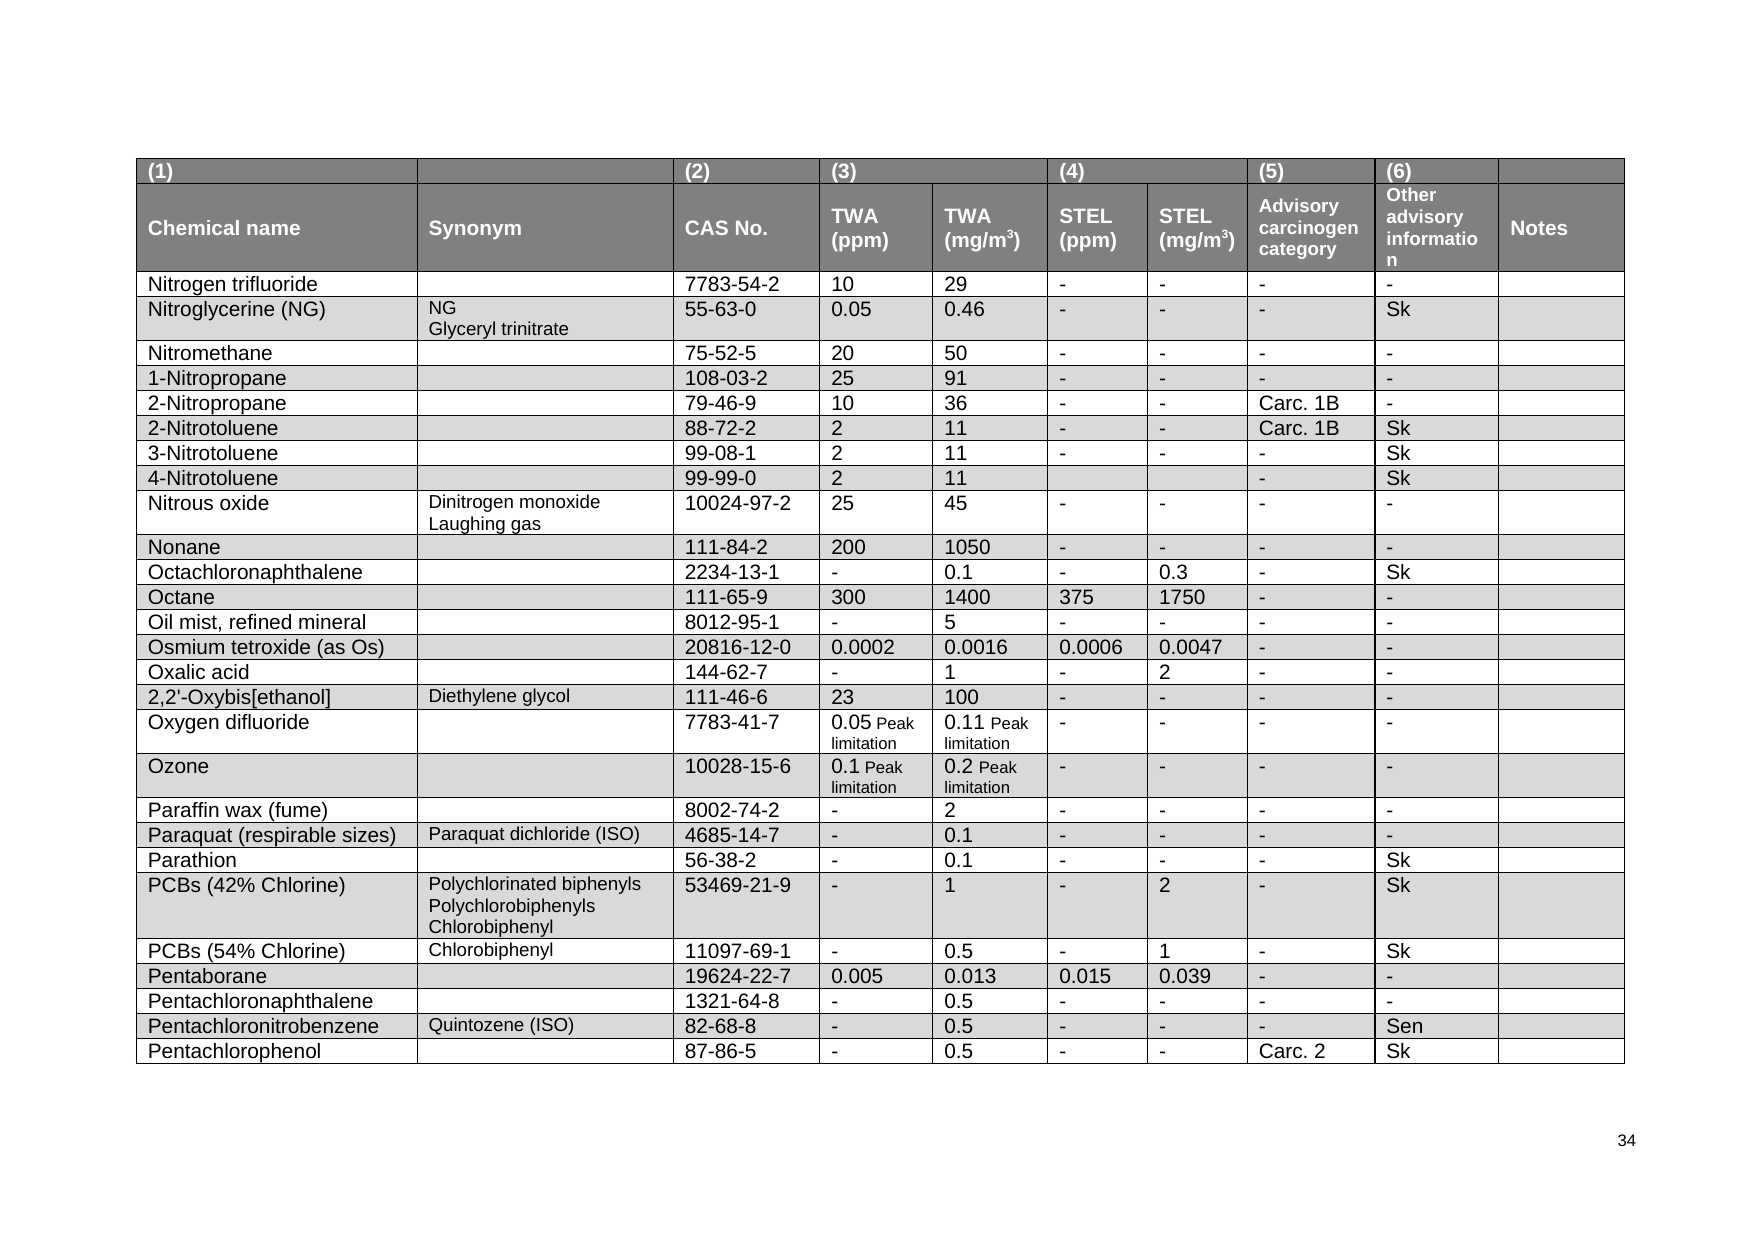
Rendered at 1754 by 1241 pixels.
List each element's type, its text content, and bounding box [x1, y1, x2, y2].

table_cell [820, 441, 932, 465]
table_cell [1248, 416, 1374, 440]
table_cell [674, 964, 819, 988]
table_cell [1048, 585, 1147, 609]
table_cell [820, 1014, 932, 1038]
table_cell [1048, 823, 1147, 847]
table_cell Chemical name [137, 184, 417, 271]
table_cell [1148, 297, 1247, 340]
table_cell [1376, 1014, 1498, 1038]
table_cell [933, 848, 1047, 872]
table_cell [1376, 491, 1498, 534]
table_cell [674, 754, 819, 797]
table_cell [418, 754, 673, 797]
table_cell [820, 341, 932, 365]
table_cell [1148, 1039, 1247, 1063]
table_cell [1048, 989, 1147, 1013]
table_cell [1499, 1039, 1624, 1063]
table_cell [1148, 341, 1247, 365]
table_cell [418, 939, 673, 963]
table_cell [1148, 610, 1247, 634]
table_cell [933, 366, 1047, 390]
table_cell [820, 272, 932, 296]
table_header [418, 159, 673, 183]
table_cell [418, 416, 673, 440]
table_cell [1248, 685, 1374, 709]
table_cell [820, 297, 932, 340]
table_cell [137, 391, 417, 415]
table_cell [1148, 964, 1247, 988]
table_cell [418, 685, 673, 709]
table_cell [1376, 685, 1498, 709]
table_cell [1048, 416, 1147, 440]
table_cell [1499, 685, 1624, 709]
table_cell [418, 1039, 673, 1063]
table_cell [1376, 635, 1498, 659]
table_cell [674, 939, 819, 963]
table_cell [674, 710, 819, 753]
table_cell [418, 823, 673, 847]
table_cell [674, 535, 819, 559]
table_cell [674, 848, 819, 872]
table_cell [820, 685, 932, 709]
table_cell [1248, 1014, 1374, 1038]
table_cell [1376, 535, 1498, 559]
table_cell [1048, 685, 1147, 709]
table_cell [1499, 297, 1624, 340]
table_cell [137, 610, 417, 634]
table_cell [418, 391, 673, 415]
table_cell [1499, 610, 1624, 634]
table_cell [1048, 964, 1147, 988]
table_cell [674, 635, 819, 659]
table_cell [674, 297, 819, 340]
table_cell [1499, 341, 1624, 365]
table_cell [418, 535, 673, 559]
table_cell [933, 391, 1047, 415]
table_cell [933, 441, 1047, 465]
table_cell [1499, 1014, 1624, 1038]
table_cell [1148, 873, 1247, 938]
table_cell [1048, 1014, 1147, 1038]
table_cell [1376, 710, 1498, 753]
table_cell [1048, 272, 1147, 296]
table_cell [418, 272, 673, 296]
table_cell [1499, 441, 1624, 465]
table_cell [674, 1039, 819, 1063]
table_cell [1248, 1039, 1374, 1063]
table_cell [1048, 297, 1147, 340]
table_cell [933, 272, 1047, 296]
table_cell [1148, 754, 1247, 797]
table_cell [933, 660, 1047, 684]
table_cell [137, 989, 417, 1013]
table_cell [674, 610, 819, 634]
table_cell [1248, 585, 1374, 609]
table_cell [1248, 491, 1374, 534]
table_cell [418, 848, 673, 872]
table_header (4) [1048, 159, 1247, 183]
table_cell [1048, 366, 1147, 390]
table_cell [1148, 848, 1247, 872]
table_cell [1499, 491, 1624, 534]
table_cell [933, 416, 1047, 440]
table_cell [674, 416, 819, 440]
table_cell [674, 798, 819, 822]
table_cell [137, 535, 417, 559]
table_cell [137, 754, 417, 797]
table_cell TWA (ppm) [820, 184, 932, 271]
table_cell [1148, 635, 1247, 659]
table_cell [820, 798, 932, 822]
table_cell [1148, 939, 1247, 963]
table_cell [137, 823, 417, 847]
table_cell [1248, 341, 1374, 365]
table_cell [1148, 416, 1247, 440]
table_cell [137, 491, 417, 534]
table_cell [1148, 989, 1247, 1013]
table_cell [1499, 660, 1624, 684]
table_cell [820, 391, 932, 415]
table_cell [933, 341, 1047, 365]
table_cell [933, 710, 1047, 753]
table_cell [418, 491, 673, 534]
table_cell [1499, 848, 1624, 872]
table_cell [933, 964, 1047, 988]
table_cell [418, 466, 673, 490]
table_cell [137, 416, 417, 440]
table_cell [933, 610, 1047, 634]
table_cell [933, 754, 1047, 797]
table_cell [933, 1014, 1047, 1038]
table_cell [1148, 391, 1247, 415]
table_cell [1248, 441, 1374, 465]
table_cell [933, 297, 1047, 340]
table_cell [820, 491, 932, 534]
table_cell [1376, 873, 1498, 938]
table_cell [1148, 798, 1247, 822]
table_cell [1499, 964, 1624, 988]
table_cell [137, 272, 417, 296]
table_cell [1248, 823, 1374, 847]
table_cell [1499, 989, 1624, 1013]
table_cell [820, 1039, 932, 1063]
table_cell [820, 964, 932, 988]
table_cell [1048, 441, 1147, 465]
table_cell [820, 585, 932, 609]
table_cell STEL (ppm) [1048, 184, 1147, 271]
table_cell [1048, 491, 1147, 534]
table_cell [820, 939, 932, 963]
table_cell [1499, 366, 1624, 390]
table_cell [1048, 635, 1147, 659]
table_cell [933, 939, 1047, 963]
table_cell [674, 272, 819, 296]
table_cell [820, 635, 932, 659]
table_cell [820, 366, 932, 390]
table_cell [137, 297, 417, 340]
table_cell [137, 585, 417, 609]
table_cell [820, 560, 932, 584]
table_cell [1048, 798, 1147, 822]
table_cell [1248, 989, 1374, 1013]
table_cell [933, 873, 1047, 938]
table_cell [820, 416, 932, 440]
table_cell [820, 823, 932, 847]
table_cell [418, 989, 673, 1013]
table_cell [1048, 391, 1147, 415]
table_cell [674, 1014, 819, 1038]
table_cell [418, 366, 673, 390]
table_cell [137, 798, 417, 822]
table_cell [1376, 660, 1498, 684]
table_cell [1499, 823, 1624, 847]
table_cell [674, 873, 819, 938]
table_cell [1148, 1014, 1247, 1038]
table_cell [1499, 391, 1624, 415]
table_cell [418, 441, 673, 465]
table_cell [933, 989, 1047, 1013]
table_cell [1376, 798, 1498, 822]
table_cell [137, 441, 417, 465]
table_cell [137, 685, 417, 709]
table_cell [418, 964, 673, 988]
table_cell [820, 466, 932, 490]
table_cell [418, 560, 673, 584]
table_cell CAS No. [674, 184, 819, 271]
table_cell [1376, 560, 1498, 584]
table_header (6) [1376, 159, 1498, 183]
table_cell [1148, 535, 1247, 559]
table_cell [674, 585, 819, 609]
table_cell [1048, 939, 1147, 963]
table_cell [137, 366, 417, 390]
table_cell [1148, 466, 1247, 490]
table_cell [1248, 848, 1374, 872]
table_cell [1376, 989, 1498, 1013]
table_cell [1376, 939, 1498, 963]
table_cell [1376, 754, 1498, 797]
table_header (1) [137, 159, 417, 183]
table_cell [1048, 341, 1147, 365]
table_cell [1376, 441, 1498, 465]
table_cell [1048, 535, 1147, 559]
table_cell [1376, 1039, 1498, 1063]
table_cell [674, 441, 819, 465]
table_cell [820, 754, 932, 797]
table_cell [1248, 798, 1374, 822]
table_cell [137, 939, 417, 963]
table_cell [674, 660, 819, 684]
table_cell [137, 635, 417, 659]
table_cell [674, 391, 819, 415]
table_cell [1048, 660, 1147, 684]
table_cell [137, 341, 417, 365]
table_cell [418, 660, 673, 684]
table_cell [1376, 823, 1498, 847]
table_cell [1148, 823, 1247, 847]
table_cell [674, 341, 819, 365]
table_header (5) [1248, 159, 1374, 183]
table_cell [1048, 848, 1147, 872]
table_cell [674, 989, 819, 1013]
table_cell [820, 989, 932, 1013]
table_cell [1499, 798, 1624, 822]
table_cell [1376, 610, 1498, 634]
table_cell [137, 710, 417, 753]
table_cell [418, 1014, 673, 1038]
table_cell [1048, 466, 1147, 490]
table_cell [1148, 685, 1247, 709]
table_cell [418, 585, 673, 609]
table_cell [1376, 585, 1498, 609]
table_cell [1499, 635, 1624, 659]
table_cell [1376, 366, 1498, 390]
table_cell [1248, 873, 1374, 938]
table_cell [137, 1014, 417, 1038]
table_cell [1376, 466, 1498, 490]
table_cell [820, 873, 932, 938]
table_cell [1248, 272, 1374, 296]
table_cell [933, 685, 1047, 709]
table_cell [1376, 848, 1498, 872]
table_cell Notes [1499, 184, 1624, 271]
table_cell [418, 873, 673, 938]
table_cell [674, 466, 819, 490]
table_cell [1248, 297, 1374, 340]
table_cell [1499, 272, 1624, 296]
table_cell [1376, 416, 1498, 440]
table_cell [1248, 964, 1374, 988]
table_header (3) [820, 159, 1047, 183]
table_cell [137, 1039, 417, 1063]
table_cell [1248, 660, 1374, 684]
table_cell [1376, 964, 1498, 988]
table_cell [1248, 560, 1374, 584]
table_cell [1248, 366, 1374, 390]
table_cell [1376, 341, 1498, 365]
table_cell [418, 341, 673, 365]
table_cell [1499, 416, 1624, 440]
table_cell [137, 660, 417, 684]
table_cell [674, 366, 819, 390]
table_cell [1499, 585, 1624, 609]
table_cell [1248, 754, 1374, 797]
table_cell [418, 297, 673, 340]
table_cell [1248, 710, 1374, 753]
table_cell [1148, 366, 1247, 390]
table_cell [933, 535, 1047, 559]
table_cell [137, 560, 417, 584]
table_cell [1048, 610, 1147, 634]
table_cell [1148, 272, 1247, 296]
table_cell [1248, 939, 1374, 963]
table_header [1499, 159, 1624, 183]
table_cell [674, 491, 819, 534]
table_cell STEL (mg/m3) [1148, 184, 1247, 271]
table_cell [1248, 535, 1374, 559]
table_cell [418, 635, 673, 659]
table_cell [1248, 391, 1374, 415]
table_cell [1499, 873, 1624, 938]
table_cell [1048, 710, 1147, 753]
table_cell TWA (mg/m3) [933, 184, 1047, 271]
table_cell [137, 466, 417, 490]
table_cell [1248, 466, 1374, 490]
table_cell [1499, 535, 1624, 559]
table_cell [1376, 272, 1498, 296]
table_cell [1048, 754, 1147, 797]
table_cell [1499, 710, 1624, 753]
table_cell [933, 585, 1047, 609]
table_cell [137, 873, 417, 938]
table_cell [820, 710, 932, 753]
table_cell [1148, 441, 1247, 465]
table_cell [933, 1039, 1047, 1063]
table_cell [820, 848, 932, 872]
table_cell Other advisory information [1376, 184, 1498, 271]
table_header (2) [674, 159, 819, 183]
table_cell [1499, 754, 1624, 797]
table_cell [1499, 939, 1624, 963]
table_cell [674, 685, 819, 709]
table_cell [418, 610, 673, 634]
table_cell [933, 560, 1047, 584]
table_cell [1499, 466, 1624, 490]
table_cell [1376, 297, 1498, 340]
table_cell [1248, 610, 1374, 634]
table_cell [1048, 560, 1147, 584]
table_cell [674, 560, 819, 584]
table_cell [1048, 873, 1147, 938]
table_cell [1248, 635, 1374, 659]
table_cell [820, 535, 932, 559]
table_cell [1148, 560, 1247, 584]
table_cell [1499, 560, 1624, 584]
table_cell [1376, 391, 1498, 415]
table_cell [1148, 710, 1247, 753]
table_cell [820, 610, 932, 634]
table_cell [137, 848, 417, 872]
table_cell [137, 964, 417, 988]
table_cell Synonym [418, 184, 673, 271]
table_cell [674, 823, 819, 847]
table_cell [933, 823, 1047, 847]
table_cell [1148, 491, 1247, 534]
table_cell Advisory carcinogen category [1248, 184, 1374, 271]
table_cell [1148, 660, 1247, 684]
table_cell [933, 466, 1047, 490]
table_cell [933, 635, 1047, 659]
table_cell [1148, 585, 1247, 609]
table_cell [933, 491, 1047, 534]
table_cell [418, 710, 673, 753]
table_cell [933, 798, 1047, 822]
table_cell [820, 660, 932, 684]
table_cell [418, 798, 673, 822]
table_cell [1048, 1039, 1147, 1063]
